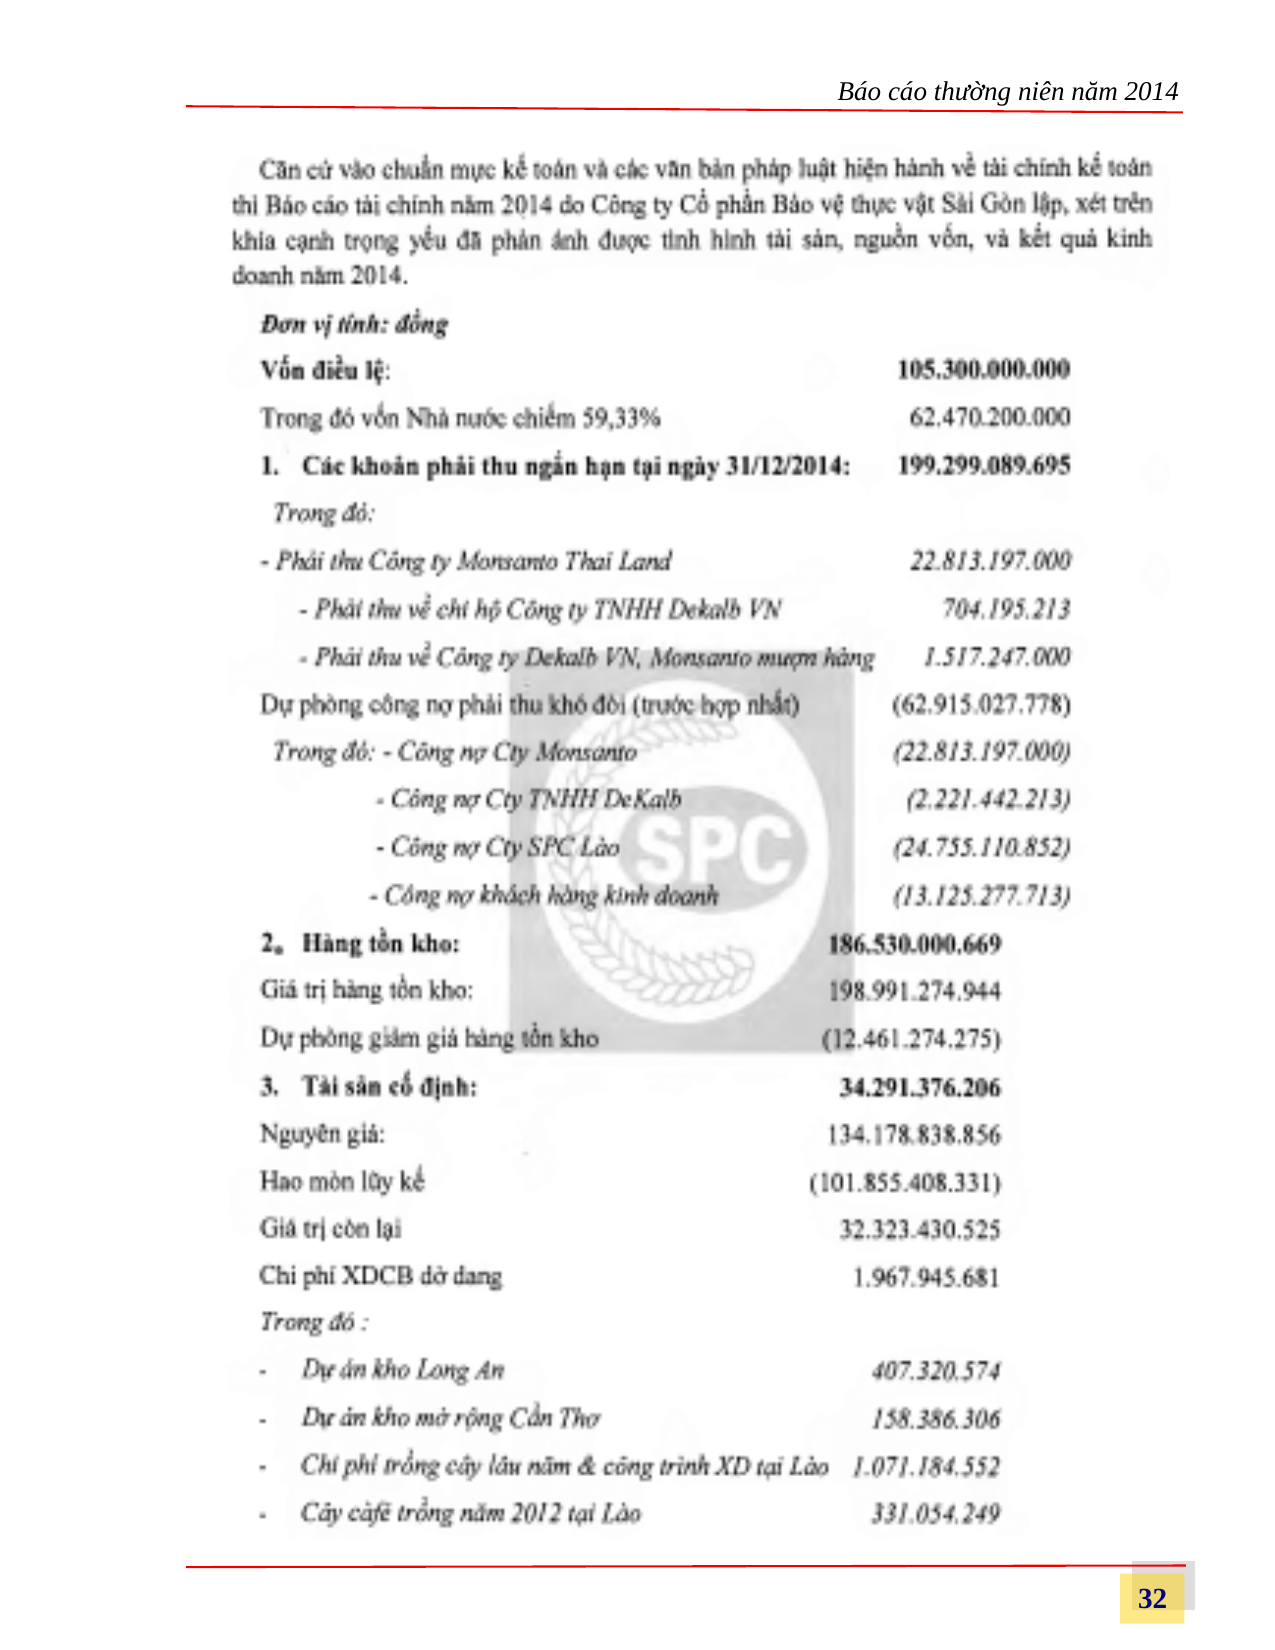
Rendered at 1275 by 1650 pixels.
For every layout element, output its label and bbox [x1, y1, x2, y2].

picture [187, 129, 1171, 1538]
